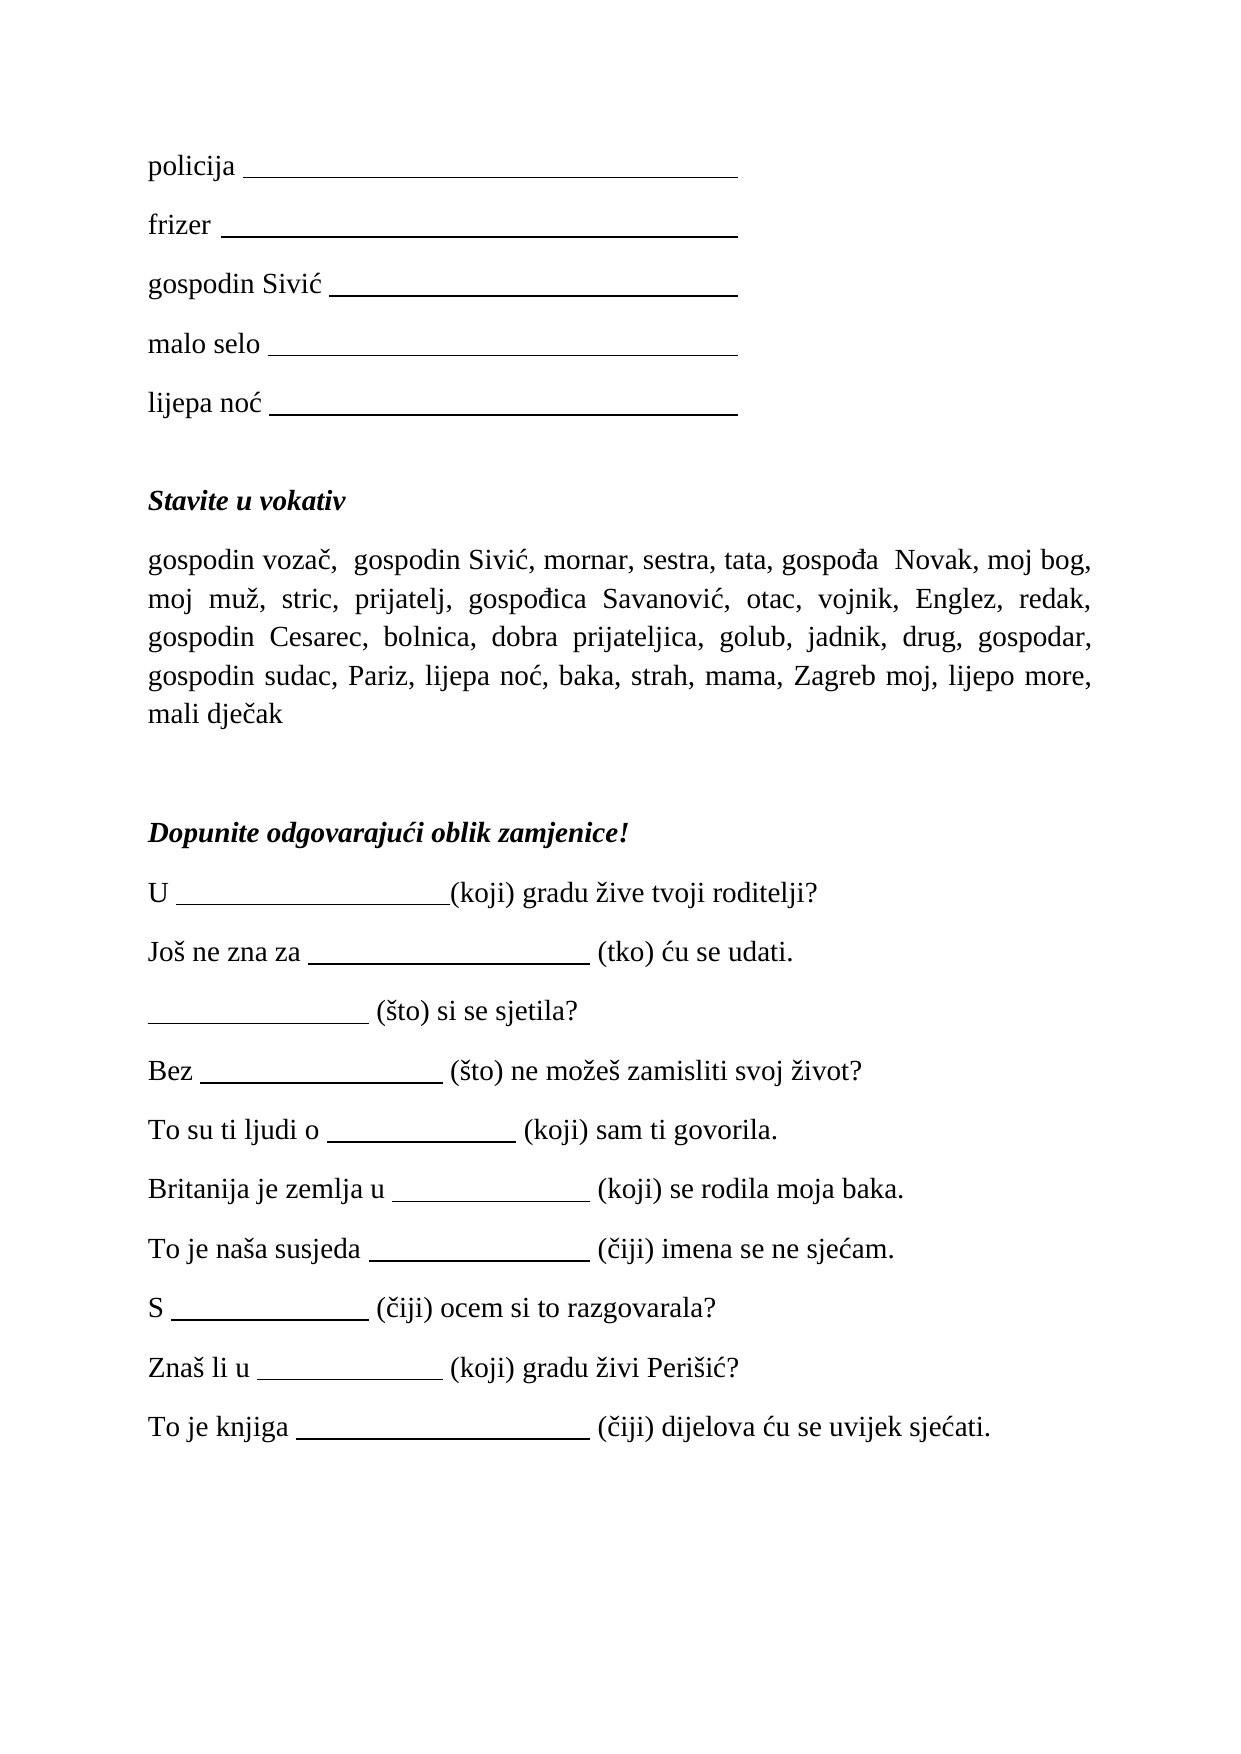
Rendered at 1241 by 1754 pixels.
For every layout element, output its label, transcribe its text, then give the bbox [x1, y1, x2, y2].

text U (koji) gradu žive tvoji roditelji? [148, 875, 1093, 908]
text Bez (što) ne možeš zamisliti svoj život? [148, 1053, 1093, 1086]
text Britanija je zemlja u (koji) se rodila moja baka. [148, 1172, 1093, 1205]
text frizer [148, 207, 1093, 241]
text Još ne zna za (tko) ću se udati. [148, 934, 1093, 968]
text policija [148, 148, 1093, 181]
text gospodin Sivić [148, 266, 1093, 300]
text Dopunite odgovarajući oblik zamjenice! [148, 815, 1093, 849]
text Znaš li u (koji) gradu živi Perišić? [148, 1350, 1093, 1383]
text S (čiji) ocem si to razgovarala? [148, 1290, 1093, 1324]
text To je knjiga (čiji) dijelova ću se uvijek sjećati. [148, 1409, 1093, 1443]
text Stavite u vokativ [148, 483, 1093, 517]
text gospodin vozač, gospodin Sivić, mornar, sestra, tata, gospođa Novak, moj bog, moj muž, stric, prijatelj, gospođica Savanović, otac, vojnik, Englez, redak, gospodin Cesarec, bolnica, dobra prijateljica, golub, jadnik, drug, gospodar, gospodin sudac, Pariz, lijepa noć, baka, strah, mama, Zagreb moj, lijepo more, mali dječak [148, 542, 1093, 730]
text malo selo [148, 326, 1093, 359]
text (što) si se sjetila? [148, 993, 1093, 1027]
text To je naša susjeda (čiji) imena se ne sjećam. [148, 1231, 1093, 1264]
text lijepa noć [148, 385, 1093, 457]
text To su ti ljudi o (koji) sam ti govorila. [148, 1112, 1093, 1146]
